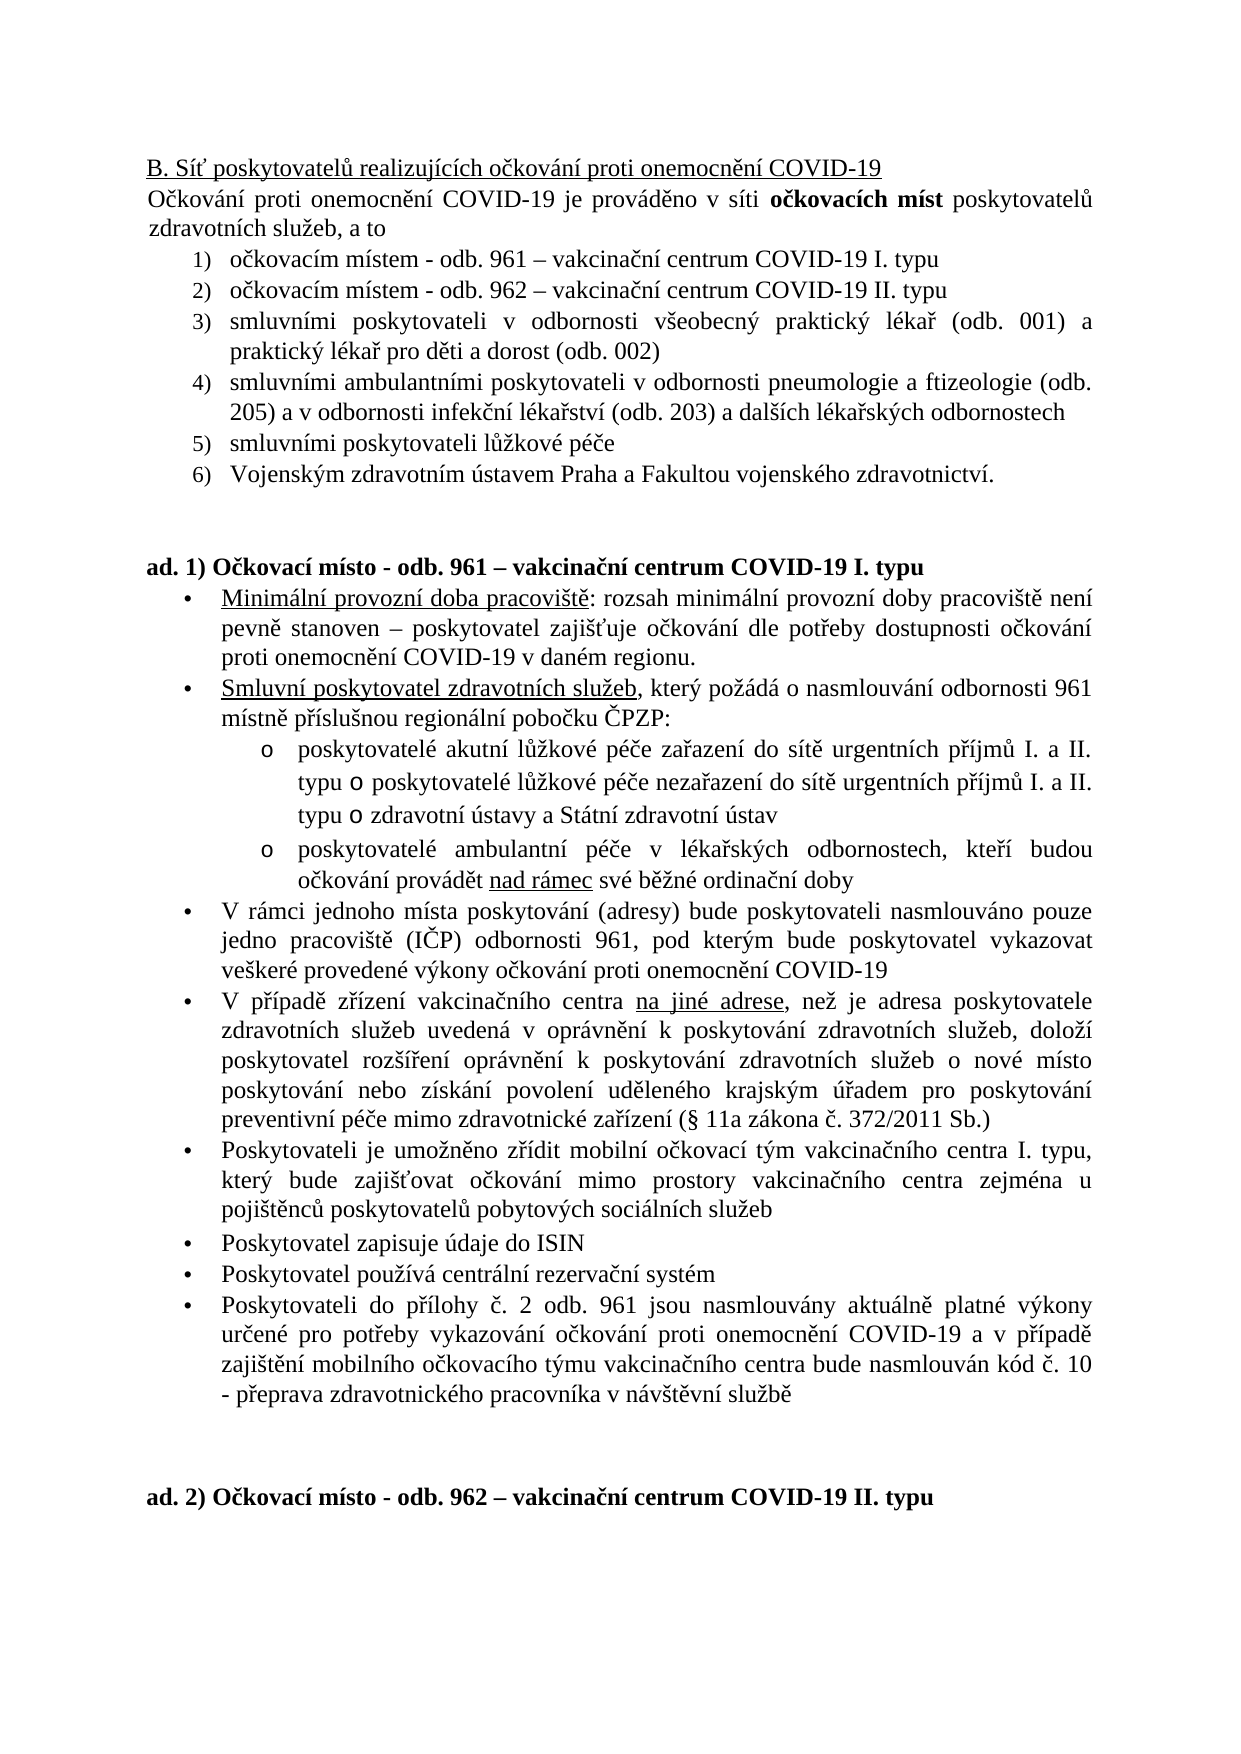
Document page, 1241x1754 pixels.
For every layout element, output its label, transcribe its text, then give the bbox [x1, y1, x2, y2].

list Poskytovatel používá centrální rezervační systém [184, 1259, 1093, 1288]
list Poskytovatel zapisuje údaje do ISIN [184, 1228, 1093, 1257]
list očkovacím místem - odb. 962 – vakcinační centrum COVID-19 II. typu [192, 275, 1093, 304]
list Poskytovateli je umožněno zřídit mobilní očkovací tým vakcinačního centra I. typu, který bude zajišťovat očkování mimo prostory vakcinačního centra zejména u pojištěnců poskytovatelů pobytových sociálních služeb [184, 1135, 1093, 1223]
subtitle B. Síť poskytovatelů realizujících očkování proti onemocnění COVID-19 [146, 153, 1093, 182]
list smluvními poskytovateli v odbornosti všeobecný praktický lékař (odb. 001) a praktický lékař pro děti a dorost (odb. 002) [192, 306, 1093, 365]
list V rámci jednoho místa poskytování (adresy) bude poskytovateli nasmlouváno pouze jedno pracoviště (IČP) odbornosti 961, pod kterým bude poskytovatel vykazovat veškeré provedené výkony očkování proti onemocnění COVID-19 [184, 896, 1093, 984]
list Vojenským zdravotním ústavem Praha a Fakultou vojenského zdravotnictví. [192, 459, 1093, 487]
text ad. 2) Očkovací místo - odb. 962 – vakcinační centrum COVID-19 II. typu [146, 1482, 1093, 1511]
list Poskytovateli do přílohy č. 2 odb. 961 jsou nasmlouvány aktuálně platné výkony určené pro potřeby vykazování očkování proti onemocnění COVID-19 a v případě zajištění mobilního očkovacího týmu vakcinačního centra bude nasmlouván kód č. 10 - přeprava zdravotnického pracovníka v návštěvní službě [184, 1290, 1093, 1407]
list V případě zřízení vakcinačního centra na jiné adrese, než je adresa poskytovatele zdravotních služeb uvedená v oprávnění k poskytování zdravotních služeb, doloží poskytovatel rozšíření oprávnění k poskytování zdravotních služeb o nové místo poskytování nebo získání povolení uděleného krajským úřadem pro poskytování preventivní péče mimo zdravotnické zařízení (§ 11a zákona č. 372/2011 Sb.) [184, 986, 1093, 1133]
list Smluvní poskytovatel zdravotních služeb, který požádá o nasmlouvání odbornosti 961 místně příslušnou regionální pobočku ČPZP: [184, 673, 1093, 732]
list poskytovatelé akutní lůžkové péče zařazení do sítě urgentních příjmů I. a II. typu o poskytovatelé lůžkové péče nezařazení do sítě urgentních příjmů I. a II. typu o zdravotní ústavy a Státní zdravotní ústav [260, 734, 1093, 831]
list poskytovatelé ambulantní péče v lékařských odbornostech, kteří budou očkování provádět nad rámec své běžné ordinační doby [260, 834, 1093, 893]
list smluvními ambulantními poskytovateli v odbornosti pneumologie a ftizeologie (odb. 205) a v odbornosti infekční lékařství (odb. 203) a dalších lékařských odbornostech [192, 367, 1093, 425]
list Minimální provozní doba pracoviště: rozsah minimální provozní doby pracoviště není pevně stanoven – poskytovatel zajišťuje očkování dle potřeby dostupnosti očkování proti onemocnění COVID-19 v daném regionu. [184, 583, 1093, 671]
text ad. 1) Očkovací místo - odb. 961 – vakcinační centrum COVID-19 I. typu [146, 552, 1093, 581]
list smluvními poskytovateli lůžkové péče [192, 428, 1093, 456]
text Očkování proti onemocnění COVID-19 je prováděno v síti očkovacích míst poskytovatelů zdravotních služeb, a to [147, 184, 1093, 242]
list očkovacím místem - odb. 961 – vakcinační centrum COVID-19 I. typu [192, 244, 1093, 273]
